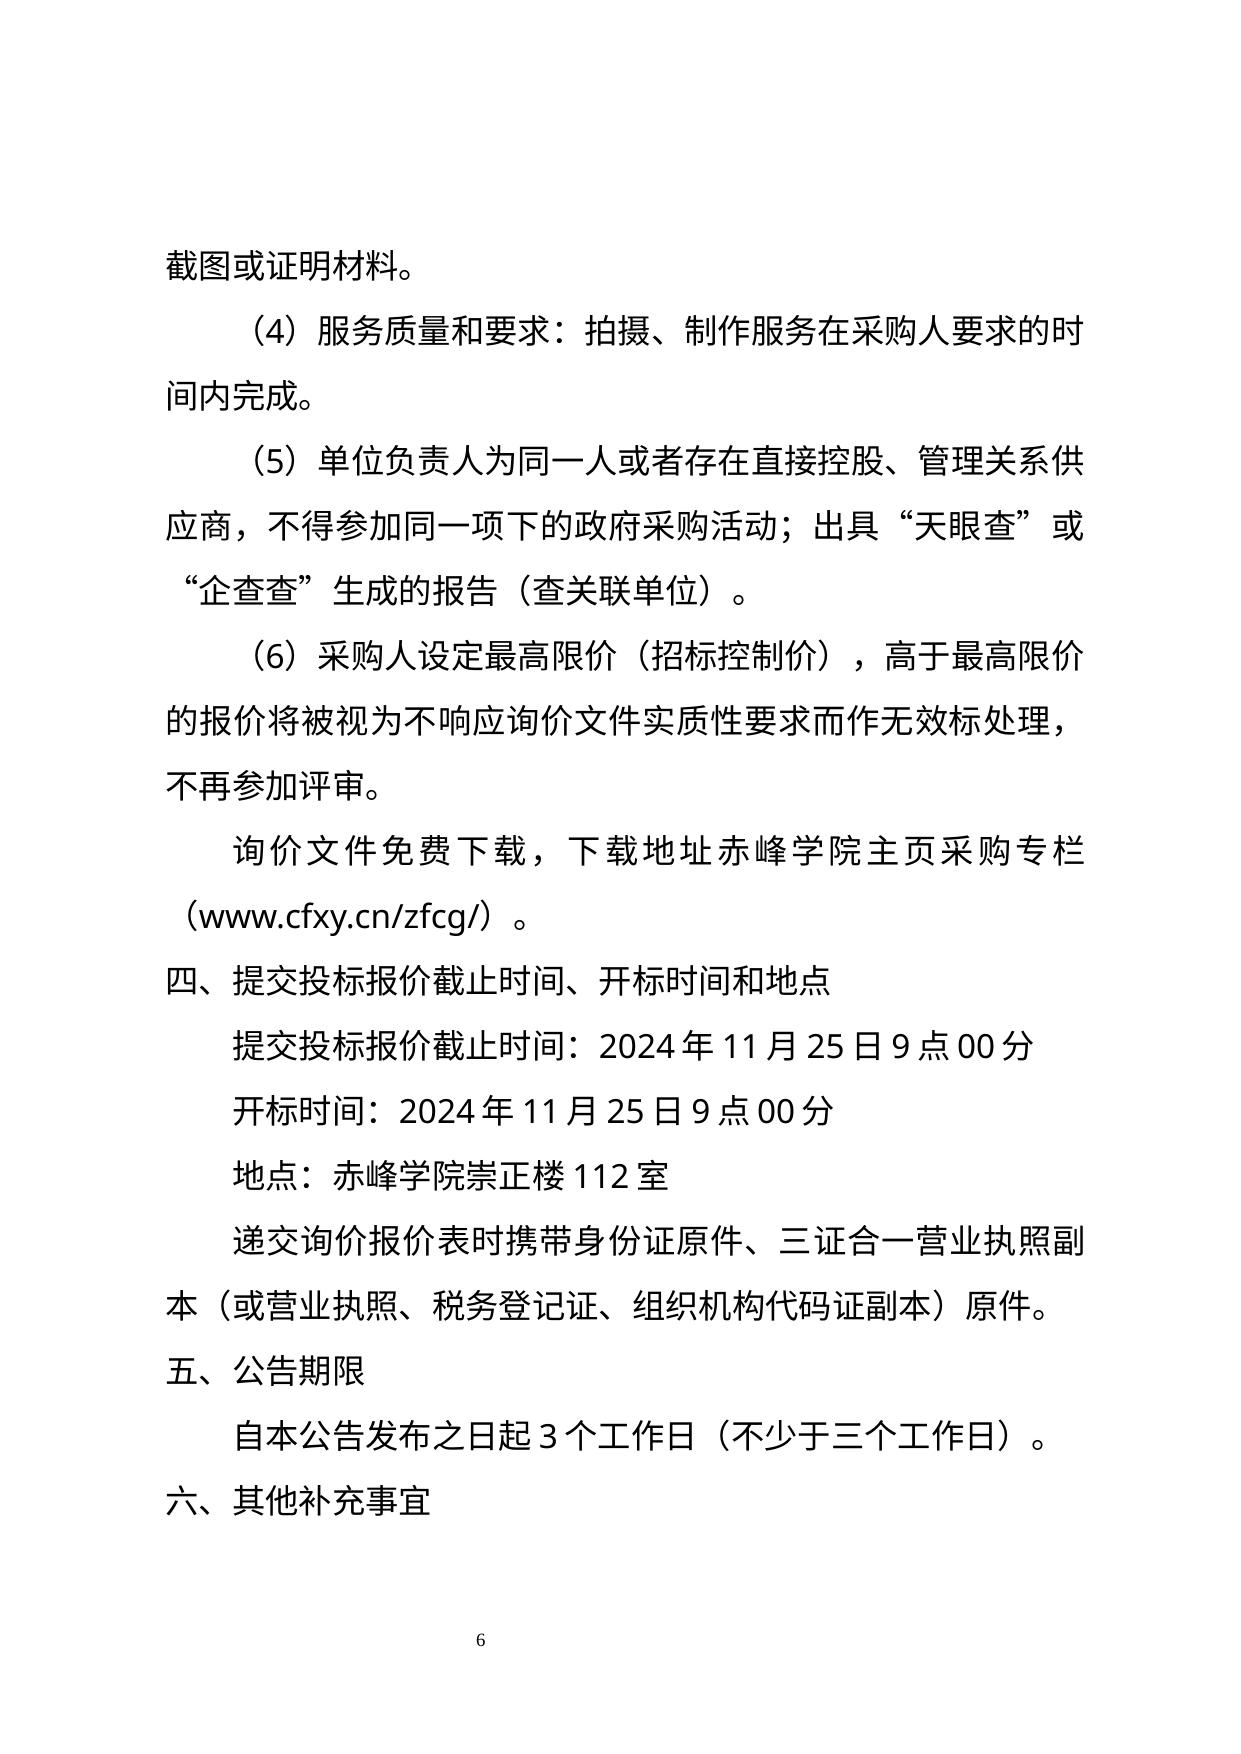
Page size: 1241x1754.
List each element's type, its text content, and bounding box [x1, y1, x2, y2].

text （4）服务质量和要求：拍摄、制作服务在采购人要求的时间内完成。 [165, 296, 1087, 426]
text 四、提交投标报价截止时间、开标时间和地点 [165, 946, 1087, 1011]
text 开标时间：2024年11月25日9点00分 [165, 1076, 1087, 1141]
text 五、公告期限 [165, 1336, 1087, 1401]
text （5）单位负责人为同一人或者存在直接控股、管理关系供应商，不得参加同一项下的政府采购活动；出具“天眼查”或“企查查”生成的报告（查关联单位）。 [165, 426, 1087, 621]
text 提交投标报价截止时间：2024年11月25日9点00分 [165, 1011, 1087, 1076]
text 询价文件免费下载，下载地址赤峰学院主页采购专栏（www.cfxy.cn/zfcg/）。 [165, 816, 1087, 946]
text 地点：赤峰学院崇正楼112室 [165, 1141, 1087, 1206]
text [165, 231, 1087, 296]
text （6）采购人设定最高限价（招标控制价），高于最高限价的报价将被视为不响应询价文件实质性要求而作无效标处理，不再参加评审。 [165, 621, 1087, 816]
text 递交询价报价表时携带身份证原件、三证合一营业执照副本（或营业执照、税务登记证、组织机构代码证副本）原件。 [165, 1206, 1087, 1336]
text 自本公告发布之日起3个工作日（不少于三个工作日）。 [165, 1401, 1087, 1466]
text 六、其他补充事宜 [165, 1466, 1087, 1531]
